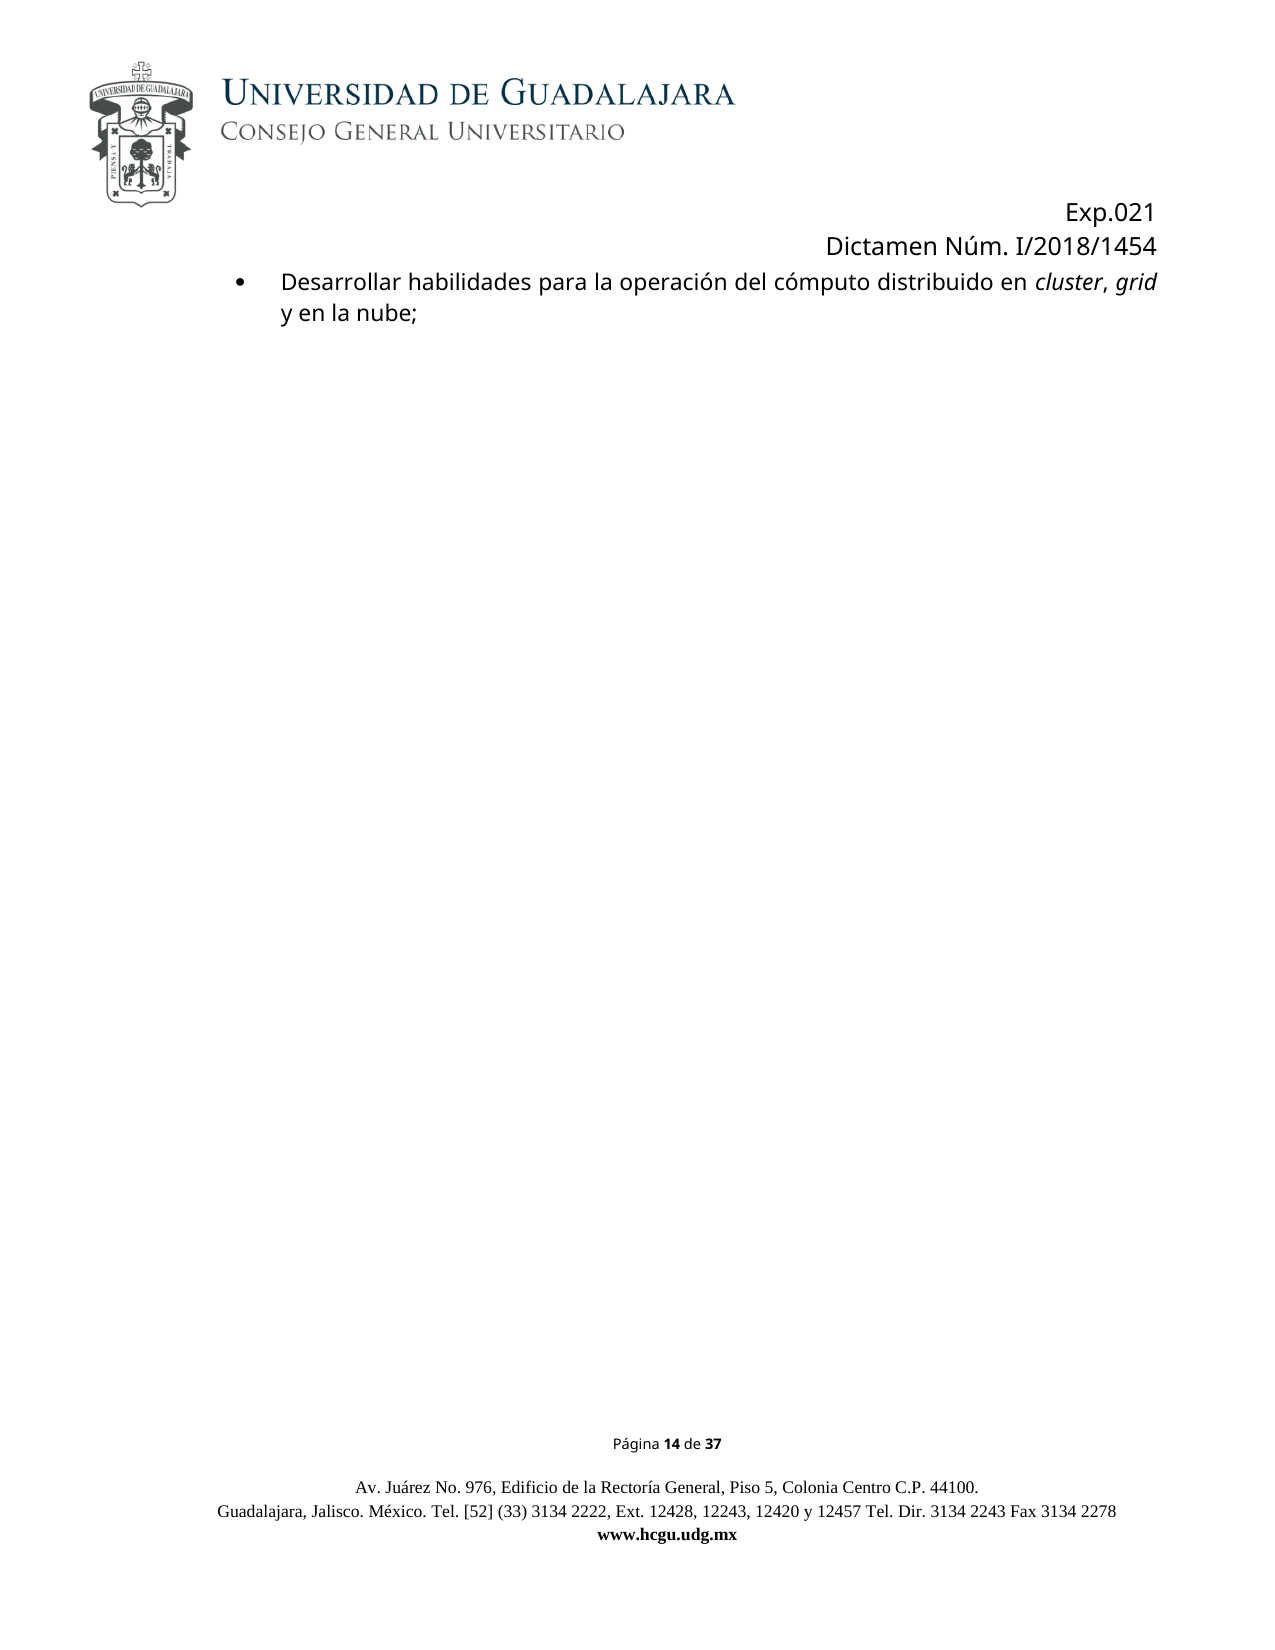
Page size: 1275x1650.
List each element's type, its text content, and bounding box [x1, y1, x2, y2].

picture [1, 1, 1274, 268]
list Desarrollar habilidades para la operación del cómputo distribuido en cluster, grid y en la nube; [236, 266, 1157, 328]
